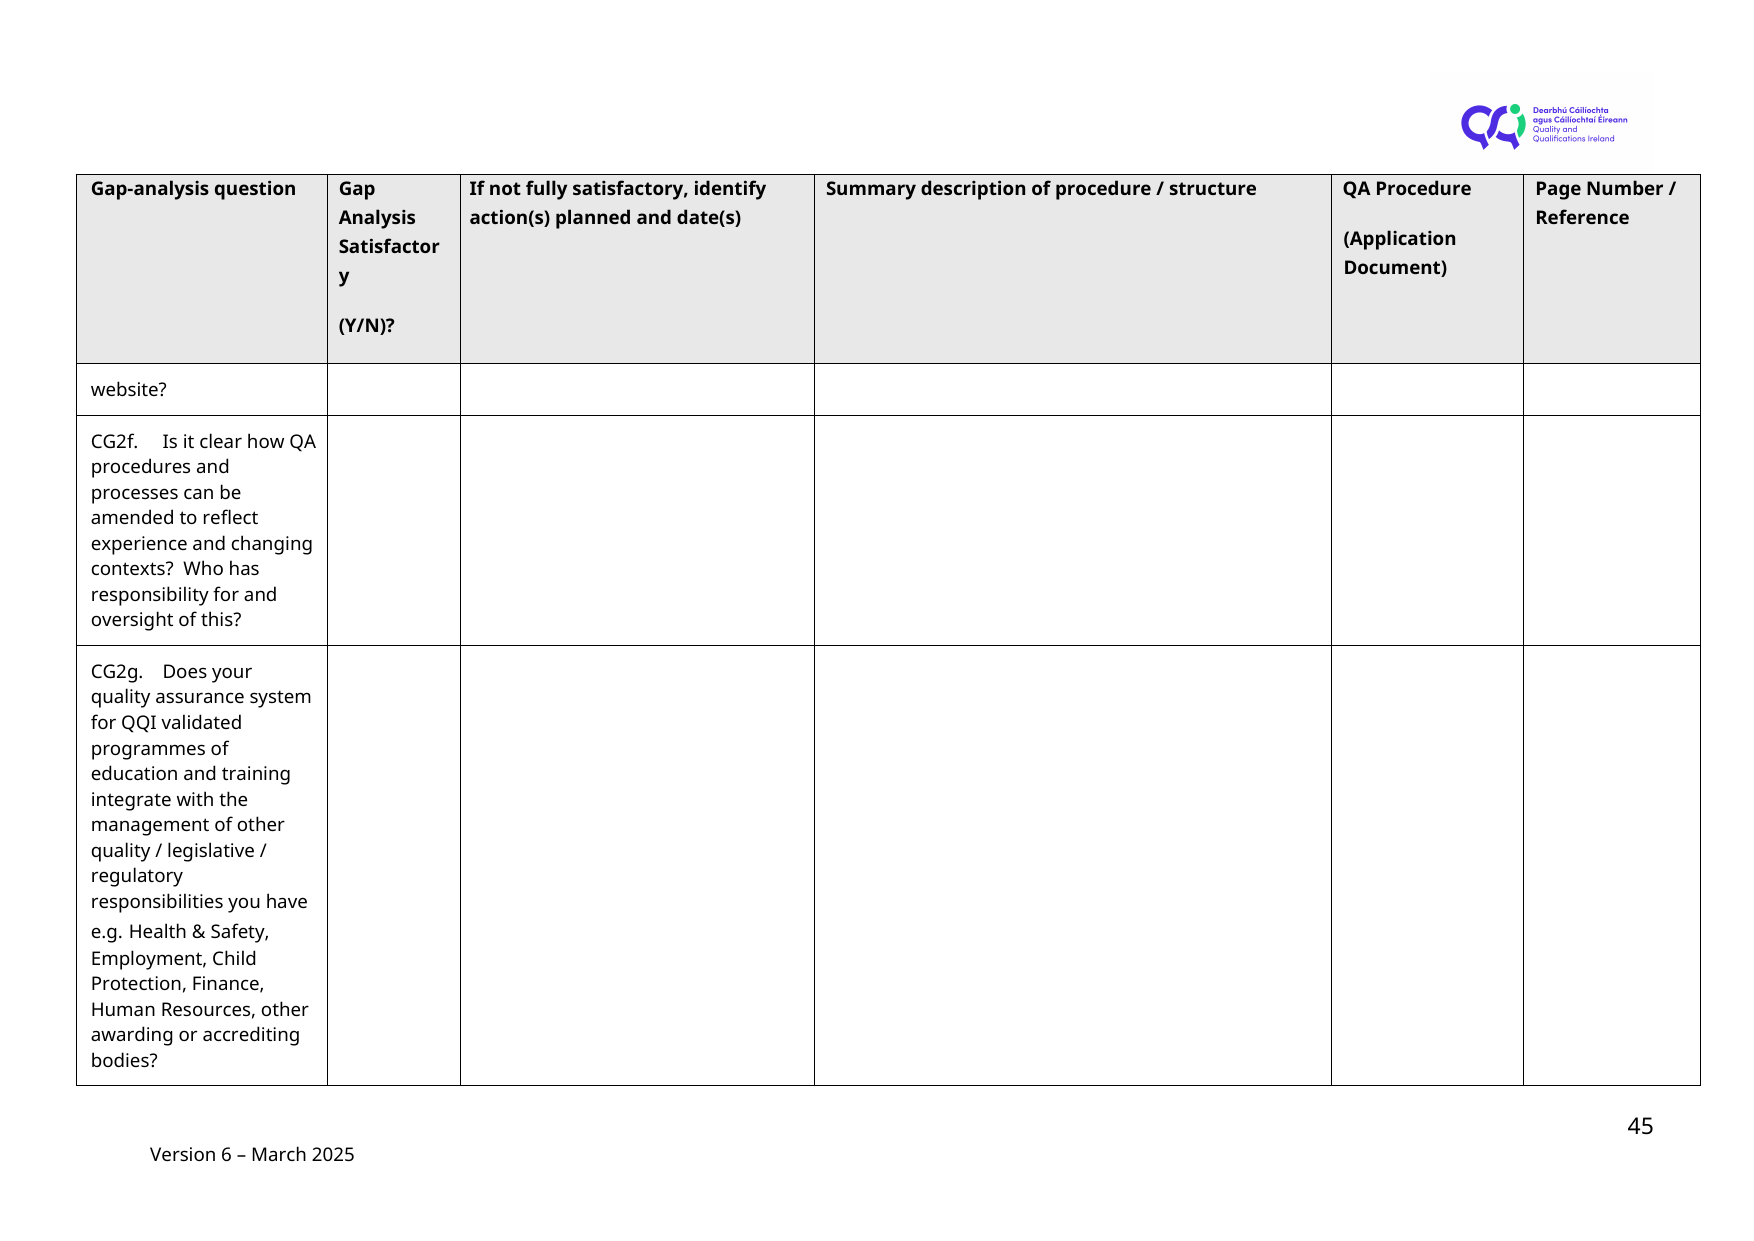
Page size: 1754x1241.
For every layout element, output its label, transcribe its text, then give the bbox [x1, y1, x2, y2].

table_cell [328, 646, 460, 1085]
table_header Page Number / Reference [1524, 175, 1700, 363]
table_cell [1524, 364, 1700, 414]
table_cell [1332, 416, 1523, 645]
table_cell [1332, 646, 1523, 1085]
table_cell [1524, 416, 1700, 645]
table_cell [1524, 646, 1700, 1085]
table_cell [1332, 364, 1523, 414]
picture [1428, 73, 1654, 174]
table_cell [461, 364, 814, 414]
table_cell [328, 364, 460, 414]
table_cell Does your quality assurance system for QQI validated programmes of education and training integrate with the management of other quality / legislative / regulatory responsibilities you have e.g. Health & Safety, Employment, Child Protection, Finance, Human Resources, other awarding or accrediting bodies? [77, 646, 327, 1085]
table_cell [461, 646, 814, 1085]
table_cell [461, 416, 814, 645]
table_cell [815, 646, 1331, 1085]
table_cell [815, 416, 1331, 645]
table_cell Is it clear how QA procedures and processes can be amended to reflect experience and changing contexts? Who has responsibility for and oversight of this? [77, 416, 327, 645]
table_header Summary description of procedure / structure [815, 175, 1331, 363]
table_header Gap Analysis Satisfactory (Y/N)? [328, 175, 460, 363]
table_header Gap-analysis question [77, 175, 327, 363]
table_cell [328, 416, 460, 645]
table_cell Has senior management agreed that your organisation’s quality assurance procedures, once approved by QQI, will be published on your website? [77, 364, 327, 414]
table_cell [815, 364, 1331, 414]
table_header QA Procedure (Application Document) [1332, 175, 1523, 363]
table_header If not fully satisfactory, identify action(s) planned and date(s) [461, 175, 814, 363]
